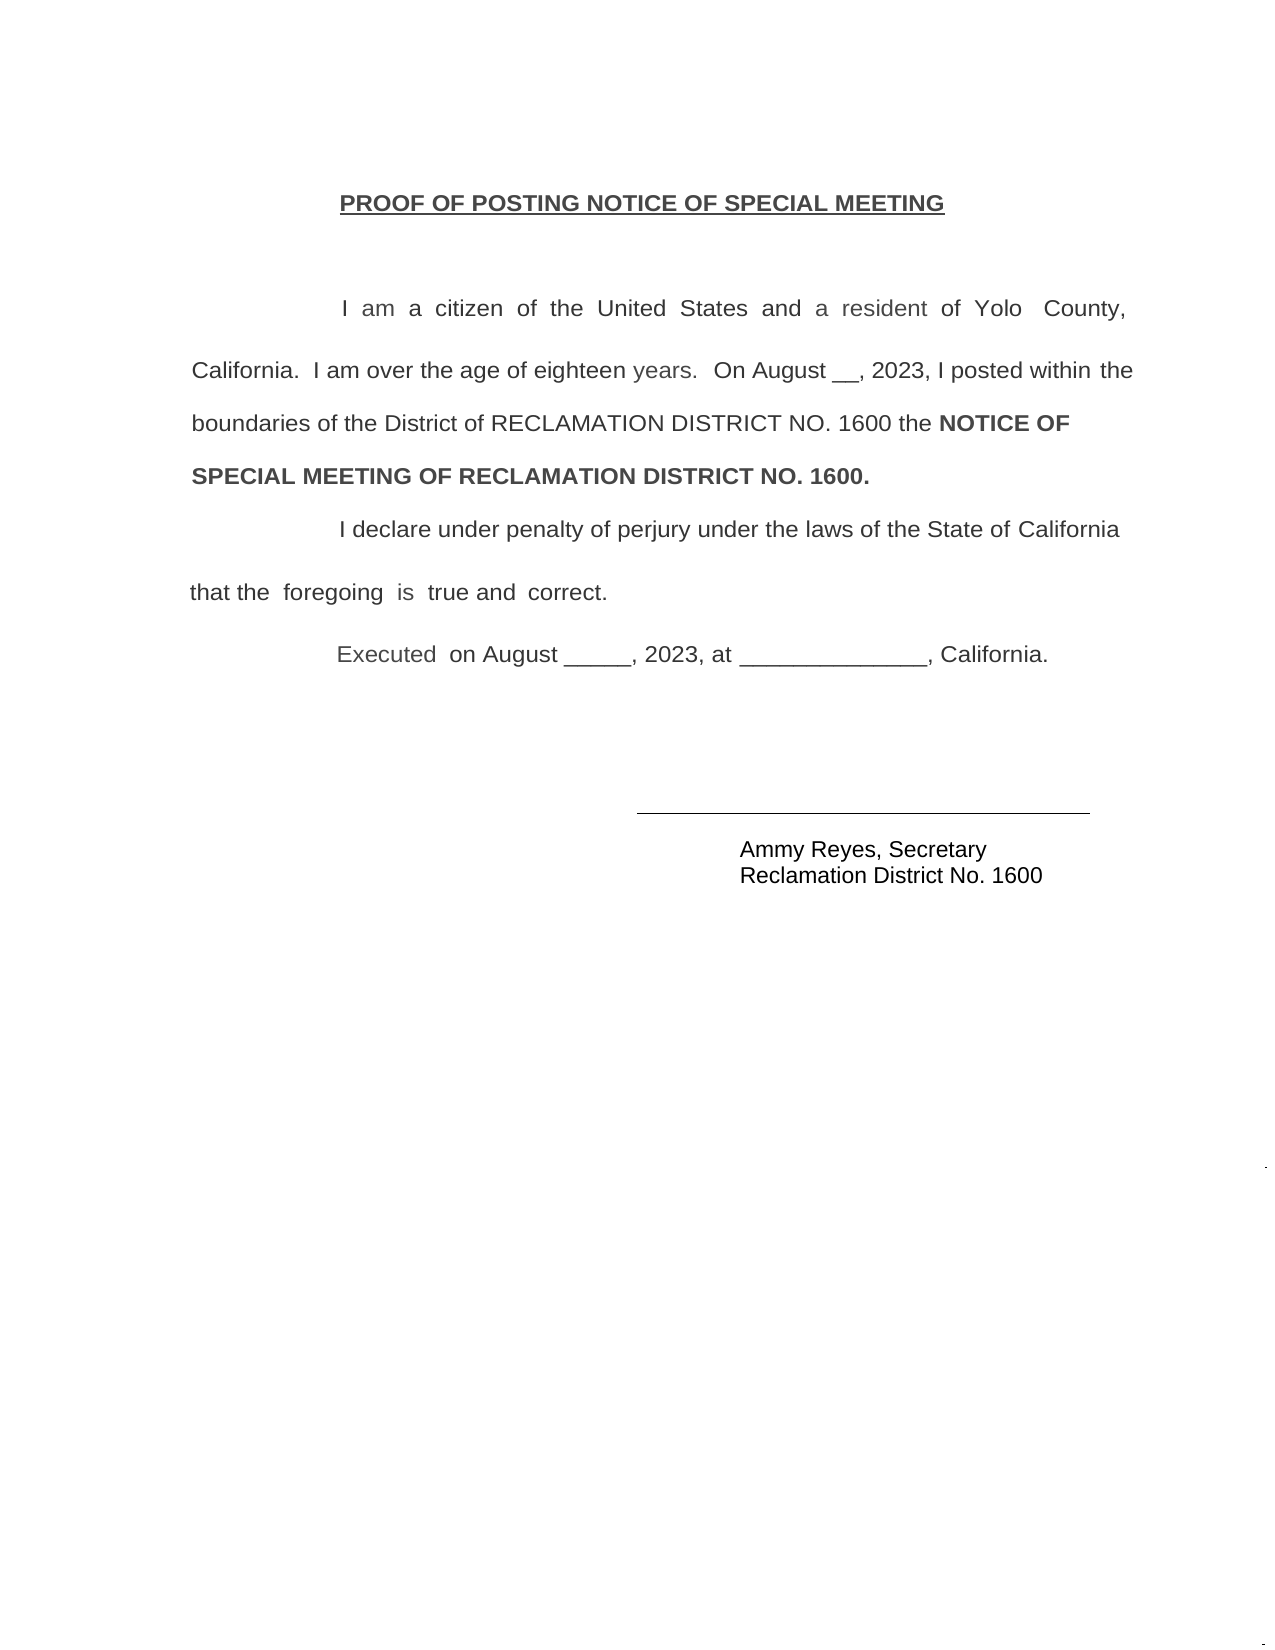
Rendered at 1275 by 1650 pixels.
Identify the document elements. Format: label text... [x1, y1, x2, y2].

text California. I am over the age of eighteen years. On August __, 2023, I posted within the boundaries of the District of RECLAMATION DISTRICT NO. 1600 the NOTICE OF SPECIAL MEETING OF RECLAMATION DISTRICT NO. 1600. [191, 357, 1146, 489]
text Ammy Reyes, Secretary Reclamation District No. 1600 [139, 836, 1146, 888]
text Executed on August _____, 2023, at ______________, California. [189, 641, 1146, 667]
subtitle I declare under penalty of perjury under the laws of the State of California [339, 516, 1146, 543]
text that the foregoing is true and correct. [189, 579, 1146, 605]
subtitle PROOF OF POSTING NOTICE OF SPECIAL MEETING [215, 190, 1069, 216]
subtitle I am a citizen of the United States and a resident of Yolo County, [341, 295, 1146, 322]
